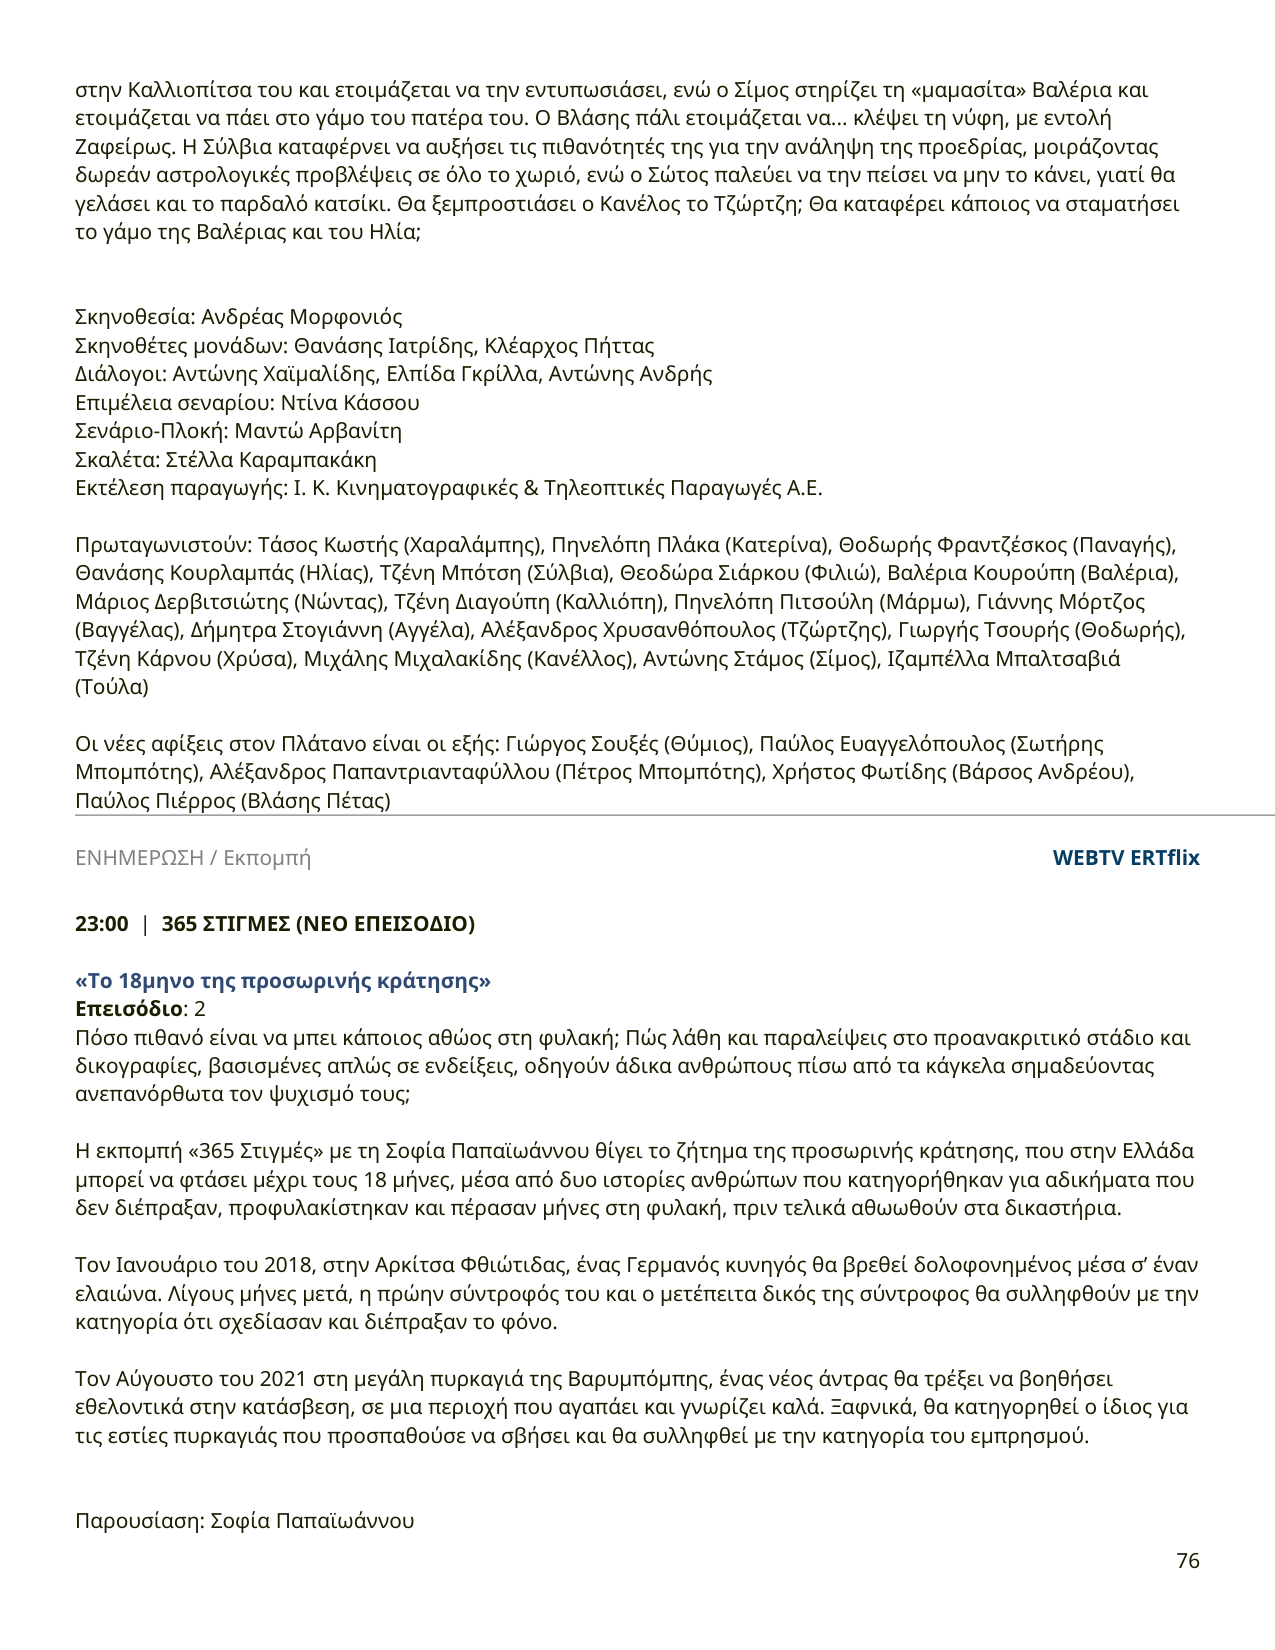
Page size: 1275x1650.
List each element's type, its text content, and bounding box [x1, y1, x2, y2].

text Σκηνοθεσία: Ανδρέας Μορφονιός Σκηνοθέτες μονάδων: Θανάσης Ιατρίδης, Κλέαρχος Πήττας Διάλογοι: Αντώνης Χαϊμαλίδης, Ελπίδα Γκρίλλα, Αντώνης Ανδρής Επιμέλεια σεναρίου: Ντίνα Κάσσου Σενάριο-Πλοκή: Μαντώ Αρβανίτη Σκαλέτα: Στέλλα Καραμπακάκη Εκτέλεση παραγωγής: Ι. Κ. Κινηματογραφικές & Τηλεοπτικές Παραγωγές Α.Ε. Πρωταγωνιστούν: Τάσος Κωστής (Χαραλάμπης), Πηνελόπη Πλάκα (Κατερίνα), Θοδωρής Φραντζέσκος (Παναγής), Θανάσης Κουρλαμπάς (Ηλίας), Τζένη Μπότση (Σύλβια), Θεοδώρα Σιάρκου (Φιλιώ), Βαλέρια Κουρούπη (Βαλέρια), Μάριος Δερβιτσιώτης (Νώντας), Τζένη Διαγούπη (Καλλιόπη), Πηνελόπη Πιτσούλη (Μάρμω), Γιάννης Μόρτζος (Βαγγέλας), Δήμητρα Στογιάννη (Αγγέλα), Αλέξανδρος Χρυσανθόπουλος (Τζώρτζης), Γιωργής Τσουρής (Θοδωρής), Τζένη Κάρνου (Χρύσα), Μιχάλης Μιχαλακίδης (Κανέλλος), Αντώνης Στάμος (Σίμος), Ιζαμπέλλα Μπαλτσαβιά (Τούλα) Οι νέες αφίξεις στον Πλάτανο είναι οι εξής: Γιώργος Σουξές (Θύμιος), Παύλος Ευαγγελόπουλος (Σωτήρης Μπομπότης), Αλέξανδρος Παπαντριανταφύλλου (Πέτρος Μπομπότης), Χρήστος Φωτίδης (Βάρσος Ανδρέου), Παύλος Πιέρρος (Βλάσης Πέτας) [75, 246, 1200, 814]
table_header ΕΝΗΜΕΡΩΣΗ / Εκπομπή [75, 843, 637, 872]
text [75, 1449, 1200, 1534]
text 23:00 | 365 ΣΤΙΓΜΕΣ (ΝΕΟ ΕΠΕΙΣΟΔΙΟ) «Το 18μηνο της προσωρινής κράτησης» Eπεισόδιο: 2 [75, 872, 1200, 1023]
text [75, 75, 1200, 246]
text Πόσο πιθανό είναι να μπει κάποιος αθώος στη φυλακή; Πώς λάθη και παραλείψεις στο προανακριτικό στάδιο και δικογραφίες, βασισμένες απλώς σε ενδείξεις, οδηγούν άδικα ανθρώπους πίσω από τα κάγκελα σημαδεύοντας ανεπανόρθωτα τον ψυχισμό τους; Η εκπομπή «365 Στιγμές» με τη Σοφία Παπαϊωάννου θίγει το ζήτημα της προσωρινής κράτησης, που στην Ελλάδα μπορεί να φτάσει μέχρι τους 18 μήνες, μέσα από δυο ιστορίες ανθρώπων που κατηγορήθηκαν για αδικήματα που δεν διέπραξαν, προφυλακίστηκαν και πέρασαν μήνες στη φυλακή, πριν τελικά αθωωθούν στα δικαστήρια. Τον Ιανουάριο του 2018, στην Αρκίτσα Φθιώτιδας, ένας Γερμανός κυνηγός θα βρεθεί δολοφονημένος μέσα σ’ έναν ελαιώνα. Λίγους μήνες μετά, η πρώην σύντροφός του και ο μετέπειτα δικός της σύντροφος θα συλληφθούν με την κατηγορία ότι σχεδίασαν και διέπραξαν το φόνο. Τον Αύγουστο του 2021 στη μεγάλη πυρκαγιά της Βαρυμπόμπης, ένας νέος άντρας θα τρέξει να βοηθήσει εθελοντικά στην κατάσβεση, σε μια περιοχή που αγαπάει και γνωρίζει καλά. Ξαφνικά, θα κατηγορηθεί ο ίδιος για τις εστίες πυρκαγιάς που προσπαθούσε να σβήσει και θα συλληφθεί με την κατηγορία του εμπρησμού. [75, 1023, 1200, 1449]
table_header WEBTV ERTflix [638, 843, 1200, 872]
